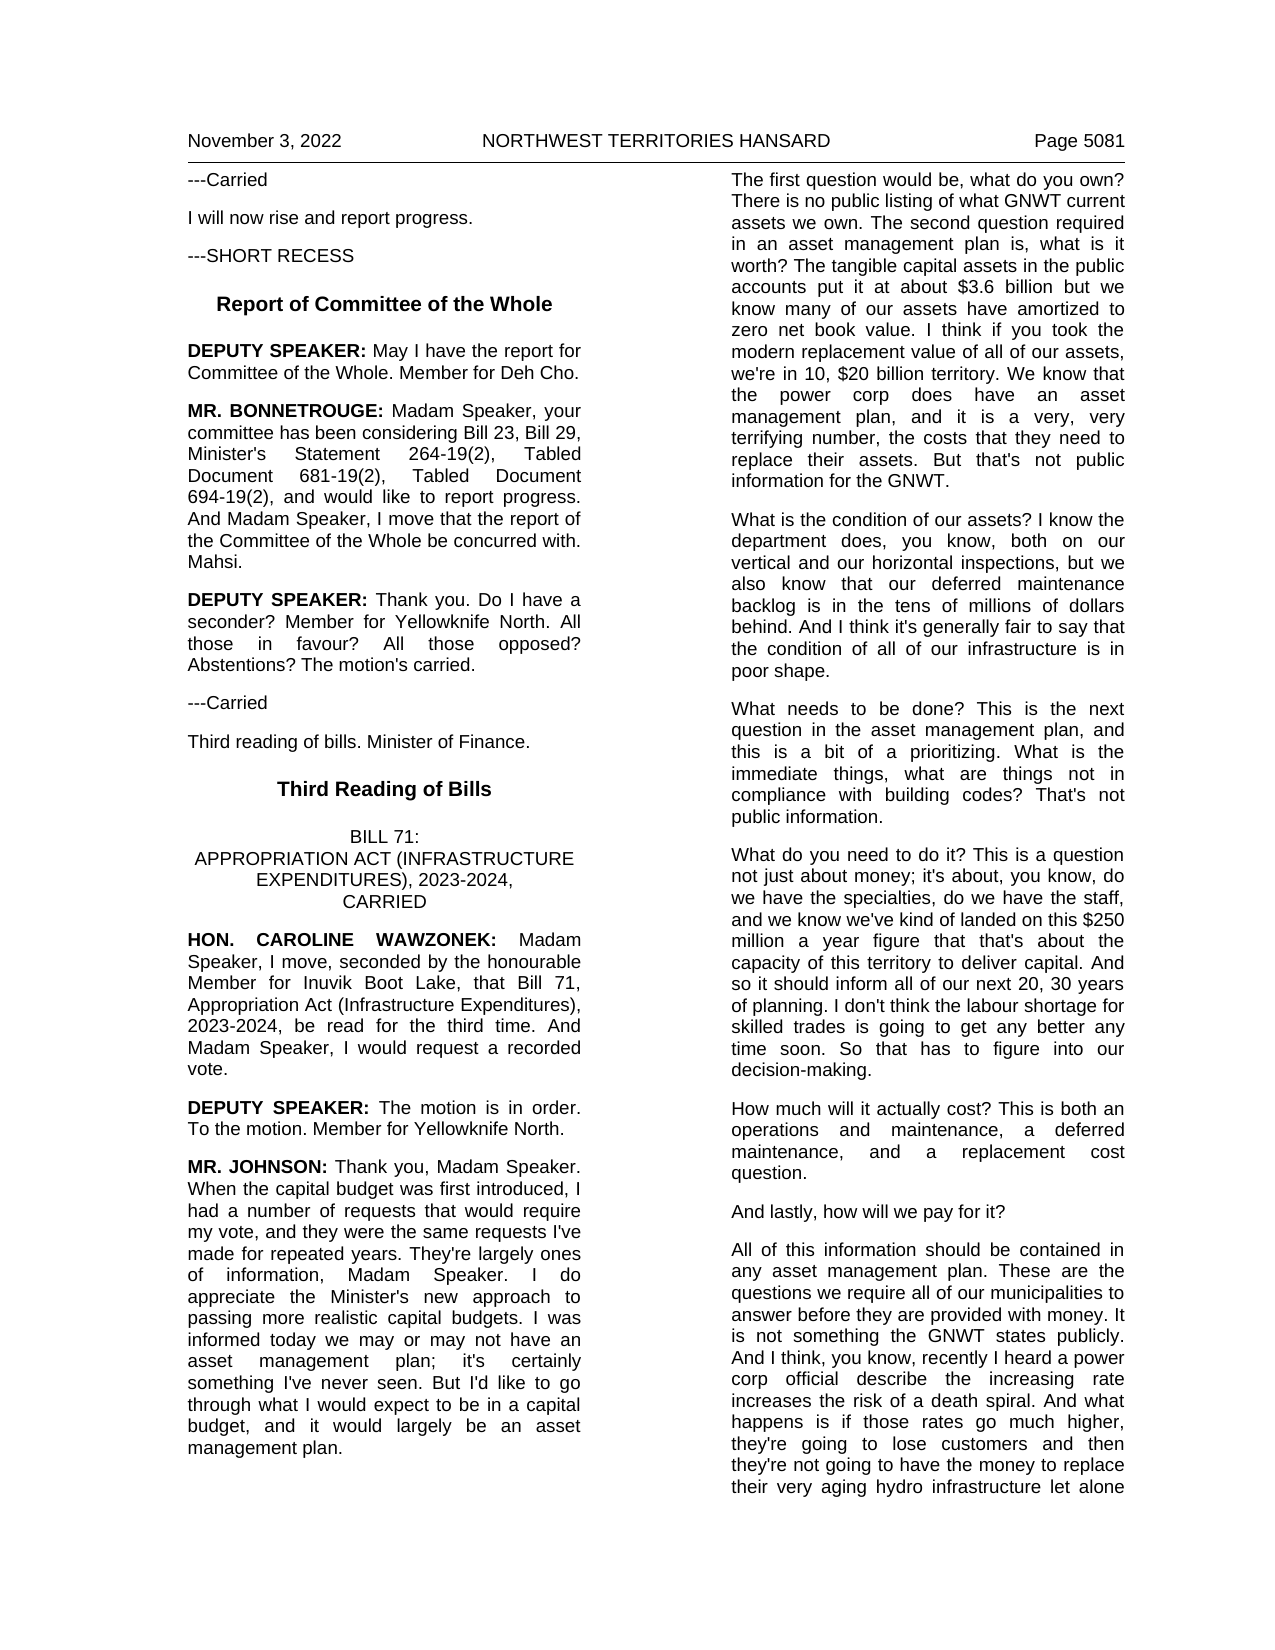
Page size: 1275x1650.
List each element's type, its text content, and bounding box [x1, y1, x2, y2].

text Third reading of bills. Minister of Finance. [187, 730, 581, 752]
text DEPUTY SPEAKER: The motion is in order. To the motion. Member for Yellowknife North. [187, 1096, 581, 1139]
text DEPUTY SPEAKER: May I have the report for Committee of the Whole. Member for Deh Cho. [187, 340, 581, 383]
text ---Carried [187, 692, 581, 714]
text DEPUTY SPEAKER: Thank you. Do I have a seconder? Member for Yellowknife North. All those in favour? All those opposed? Abstentions? The motion's carried. [187, 589, 581, 676]
text What do you need to do it? This is a question not just about money; it's about, you know, do we have the specialties, do we have the staff, and we know we've kind of landed on this $250 million a year figure that that's about the capacity of this territory to deliver capital. And so it should inform all of our next 20, 30 years of planning. I don't think the labour shortage for skilled trades is going to get any better any time soon. So that has to figure into our decision-making. [731, 844, 1125, 1081]
subtitle Bill 71: Appropriation Act (Infrastructure Expenditures), 2023-2024, Carried [187, 826, 581, 912]
text What needs to be done? This is the next question in the asset management plan, and this is a bit of a prioritizing. What is the immediate things, what are things not in compliance with building codes? That's not public information. [731, 698, 1125, 827]
text What is the condition of our assets? I know the department does, you know, both on our vertical and our horizontal inspections, but we also know that our deferred maintenance backlog is in the tens of millions of dollars behind. And I think it's generally fair to say that the condition of all of our infrastructure is in poor shape. [731, 508, 1125, 681]
text And lastly, how will we pay for it? [731, 1200, 1125, 1222]
text HON. CAROLINE WAWZONEK: Madam Speaker, I move, seconded by the honourable Member for Inuvik Boot Lake, that Bill 71, Appropriation Act (Infrastructure Expenditures), 2023-2024, be read for the third time. And Madam Speaker, I would request a recorded vote. [187, 929, 581, 1080]
text ---Carried [187, 168, 581, 190]
text I will now rise and report progress. [187, 207, 581, 228]
subtitle Report of Committee of the Whole [187, 291, 581, 315]
text ---SHORT RECESS [187, 245, 581, 266]
text The first question would be, what do you own? There is no public listing of what GNWT current assets we own. The second question required in an asset management plan is, what is it worth? The tangible capital assets in the public accounts put it at about $3.6 billion but we know many of our assets have amortized to zero net book value. I think if you took the modern replacement value of all of our assets, we're in 10, $20 billion territory. We know that the power corp does have an asset management plan, and it is a very, very terrifying number, the costs that they need to replace their assets. But that's not public information for the GNWT. [731, 168, 1125, 492]
text MR. BONNETROUGE: Madam Speaker, your committee has been considering Bill 23, Bill 29, Minister's Statement 264-19(2), Tabled Document 681-19(2), Tabled Document 694-19(2), and would like to report progress. And Madam Speaker, I move that the report of the Committee of the Whole be concurred with. Mahsi. [187, 400, 581, 573]
subtitle Third Reading of Bills [187, 777, 581, 801]
text MR. JOHNSON: Thank you, Madam Speaker. When the capital budget was first introduced, I had a number of requests that would require my vote, and they were the same requests I've made for repeated years. They're largely ones of information, Madam Speaker. I do appreciate the Minister's new approach to passing more realistic capital budgets. I was informed today we may or may not have an asset management plan; it's certainly something I've never seen. But I'd like to go through what I would expect to be in a capital budget, and it would largely be an asset management plan. [187, 1156, 581, 1458]
text How much will it actually cost? This is both an operations and maintenance, a deferred maintenance, and a replacement cost question. [731, 1097, 1125, 1184]
